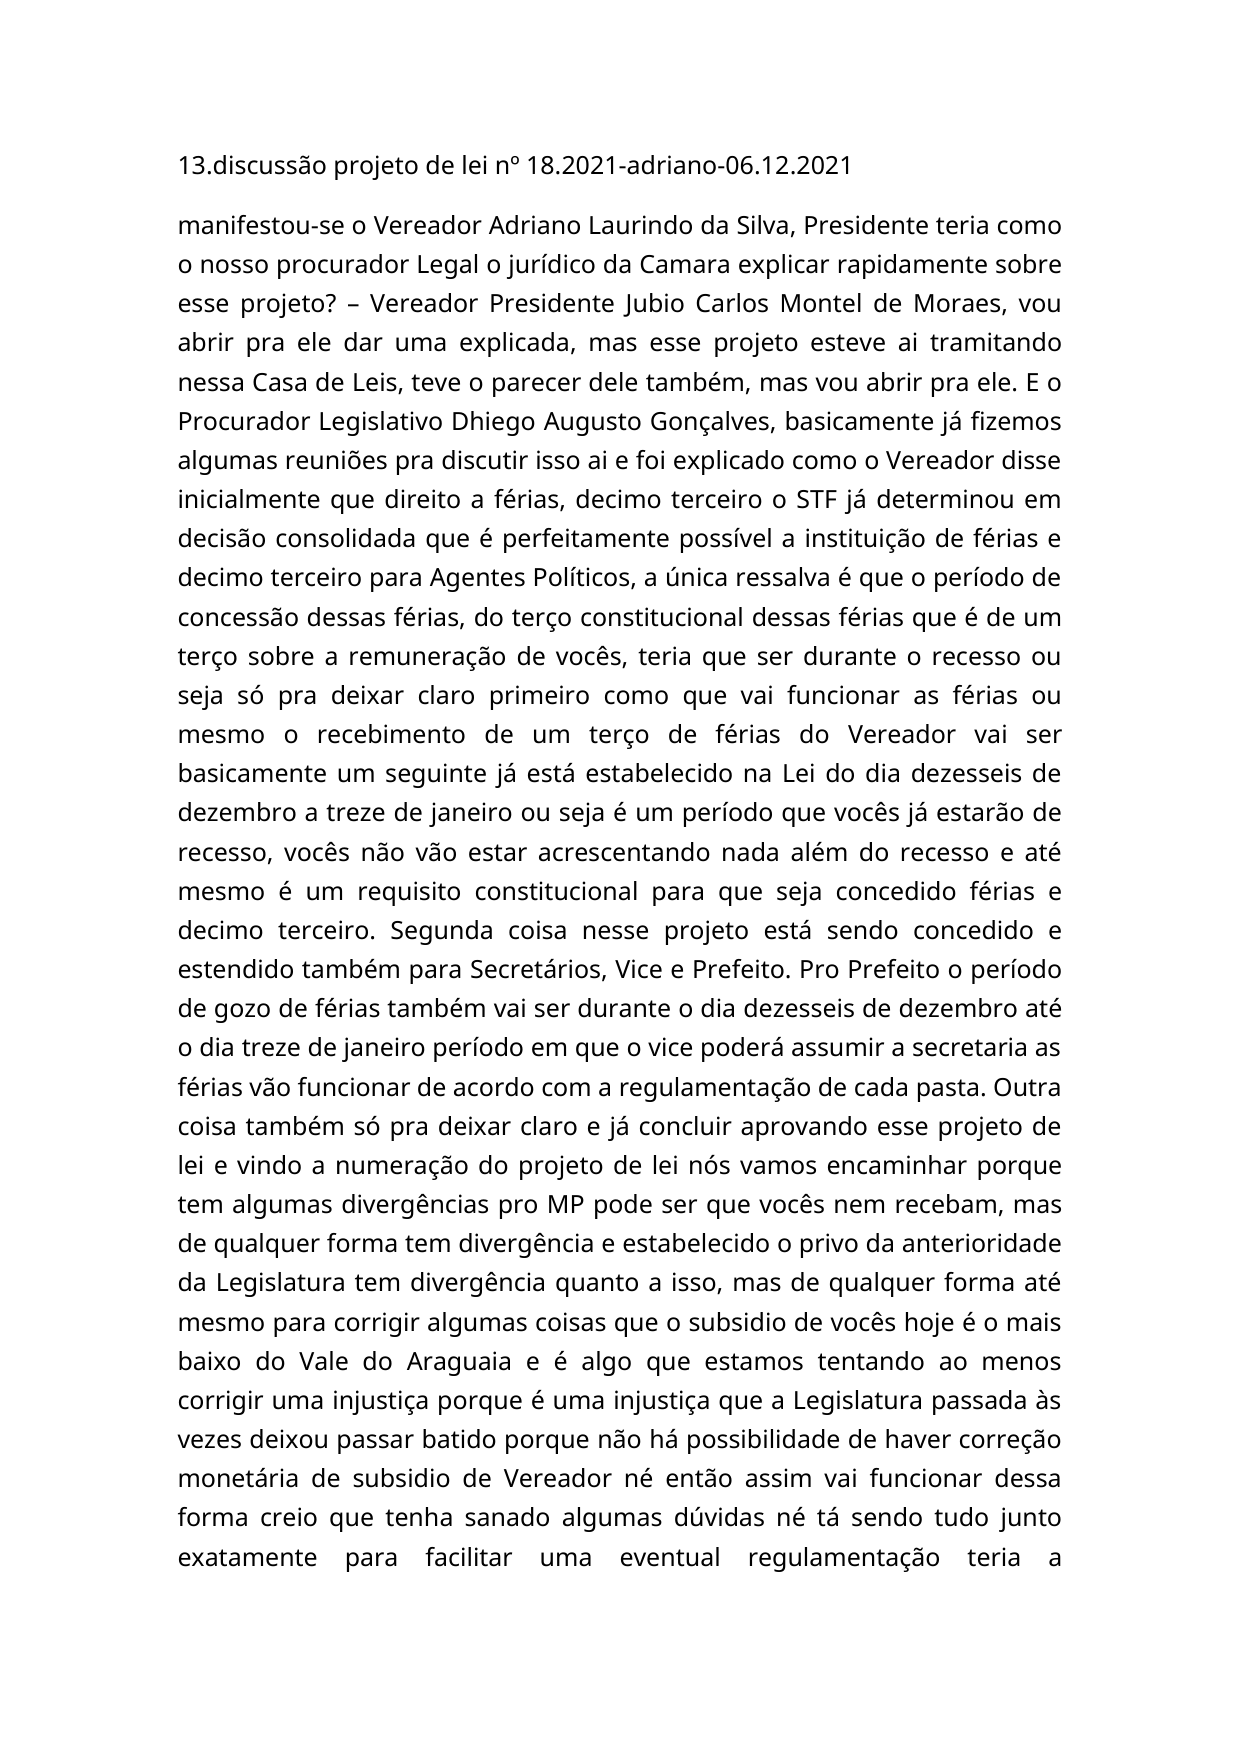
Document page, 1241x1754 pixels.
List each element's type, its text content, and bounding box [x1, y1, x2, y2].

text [177, 208, 1063, 1573]
text 13.discussão projeto de lei nº 18.2021-adriano-06.12.2021 [177, 148, 1063, 182]
